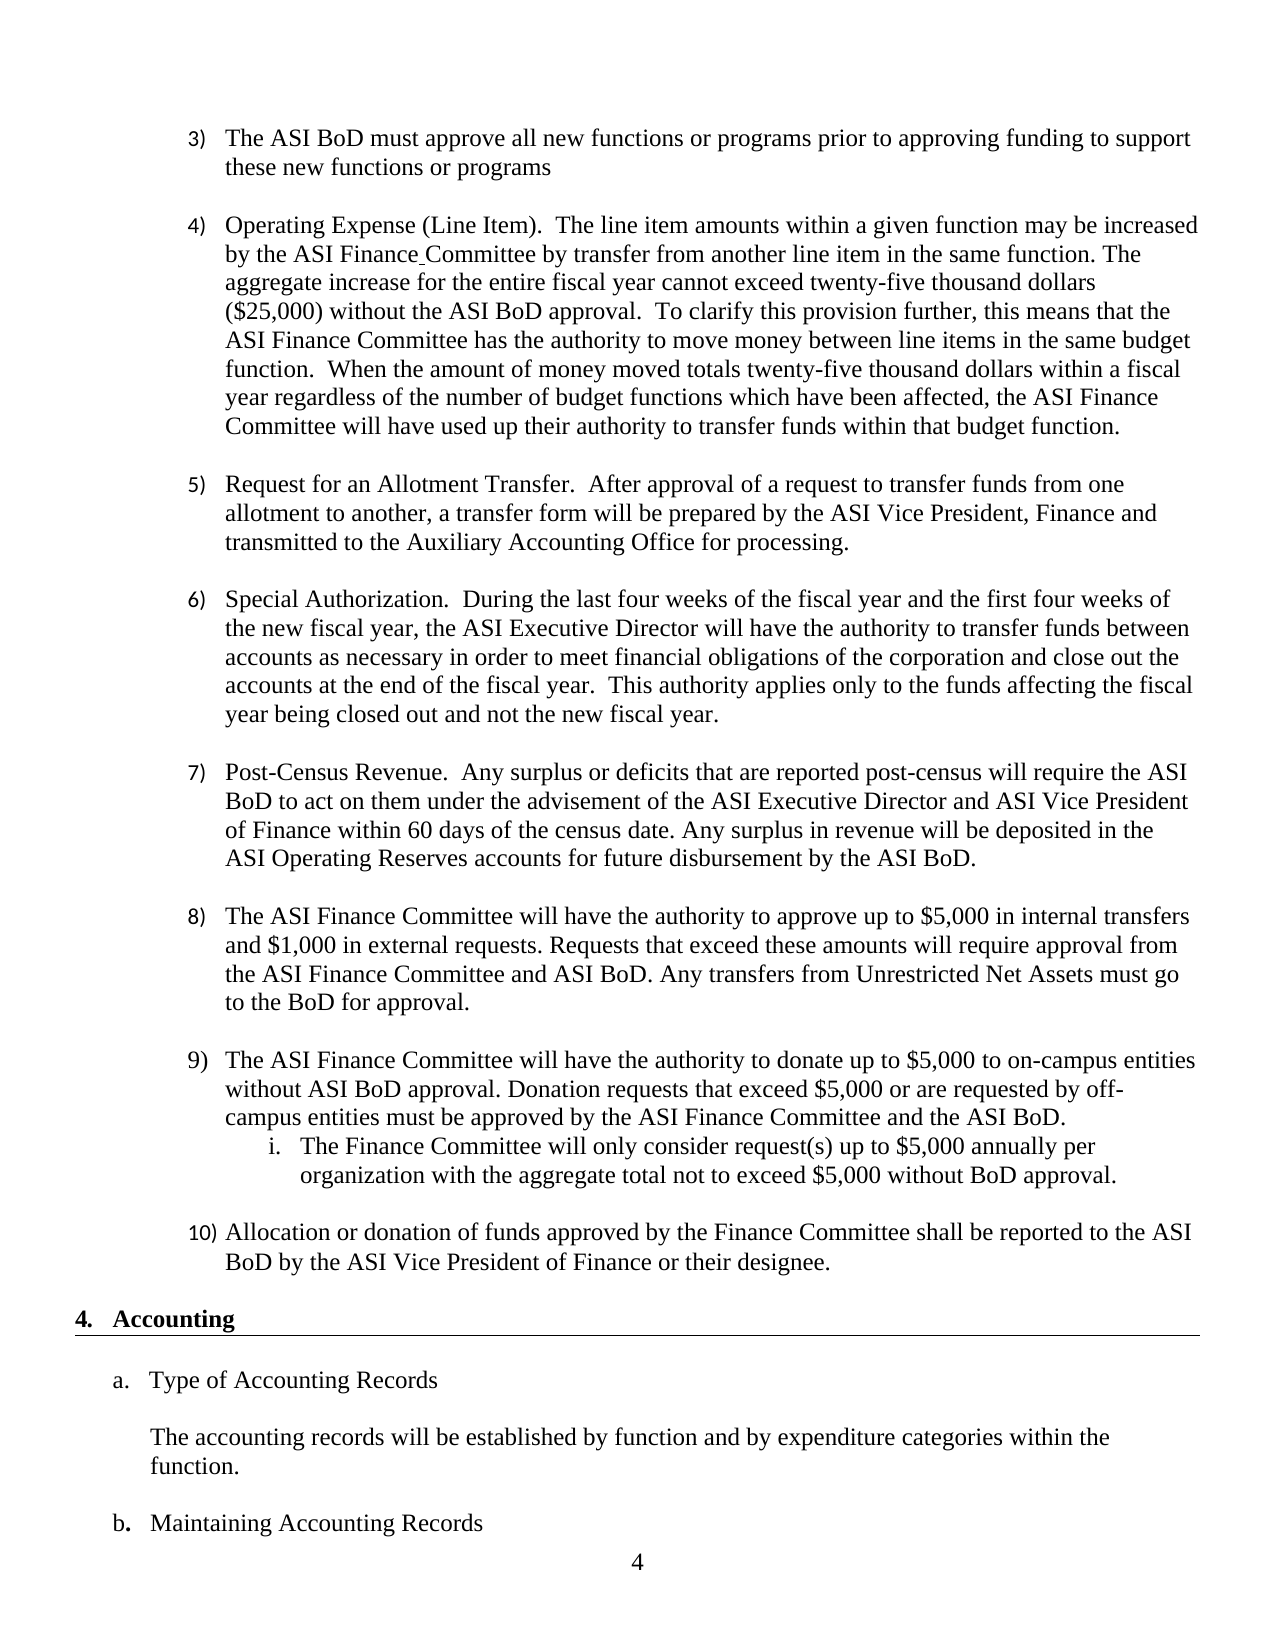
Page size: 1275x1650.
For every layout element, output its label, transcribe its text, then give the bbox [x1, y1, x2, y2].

list The ASI BoD must approve all new functions or programs prior to approving funding to support these new functions or programs [187, 123, 1200, 181]
list The ASI Finance Committee will have the authority to approve up to $5,000 in internal transfers and $1,000 in external requests. Requests that exceed these amounts will require approval from the ASI Finance Committee and ASI BoD. Any transfers from Unrestricted Net Assets must go to the BoD for approval. [187, 901, 1200, 1016]
text a. Type of Accounting Records [112, 1365, 1200, 1393]
list Post-Census Revenue. Any surplus or deficits that are reported post-census will require the ASI BoD to act on them under the advisement of the ASI Executive Director and ASI Vice President of Finance within 60 days of the census date. Any surplus in revenue will be deposited in the ASI Operating Reserves accounts for future disbursement by the ASI BoD. [187, 757, 1200, 872]
list Operating Expense (Line Item). The line item amounts within a given function may be increased by the ASI Finance Committee by transfer from another line item in the same function. The aggregate increase for the entire fiscal year cannot exceed twenty-five thousand dollars ($25,000) without the ASI BoD approval. To clarify this provision further, this means that the ASI Finance Committee has the authority to move money between line items in the same budget function. When the amount of money moved totals twenty-five thousand dollars within a fiscal year regardless of the number of budget functions which have been affected, the ASI Finance Committee will have used up their authority to transfer funds within that budget function. [187, 210, 1200, 440]
text b. Maintaining Accounting Records [112, 1508, 1200, 1537]
list Request for an Allotment Transfer. After approval of a request to transfer funds from one allotment to another, a transfer form will be prepared by the ASI Vice President, Finance and transmitted to the Auxiliary Accounting Office for processing. [187, 469, 1200, 555]
list The ASI Finance Committee will have the authority to donate up to $5,000 to on-campus entities without ASI BoD approval. Donation requests that exceed $5,000 or are requested by off-campus entities must be approved by the ASI Finance Committee and the ASI BoD. [187, 1045, 1200, 1131]
list The Finance Committee will only consider request(s) up to $5,000 annually per organization with the aggregate total not to exceed $5,000 without BoD approval. [281, 1131, 1200, 1189]
text 4. Accounting [75, 1304, 1200, 1335]
text The accounting records will be established by function and by expenditure categories within the function. [150, 1422, 1200, 1480]
list Special Authorization. During the last four weeks of the fiscal year and the first four weeks of the new fiscal year, the ASI Executive Director will have the authority to transfer funds between accounts as necessary in order to meet financial obligations of the corporation and close out the accounts at the end of the fiscal year. This authority applies only to the funds affecting the fiscal year being closed out and not the new fiscal year. [187, 584, 1200, 728]
list Allocation or donation of funds approved by the Finance Committee shall be reported to the ASI BoD by the ASI Vice President of Finance or their designee. [187, 1217, 1200, 1275]
